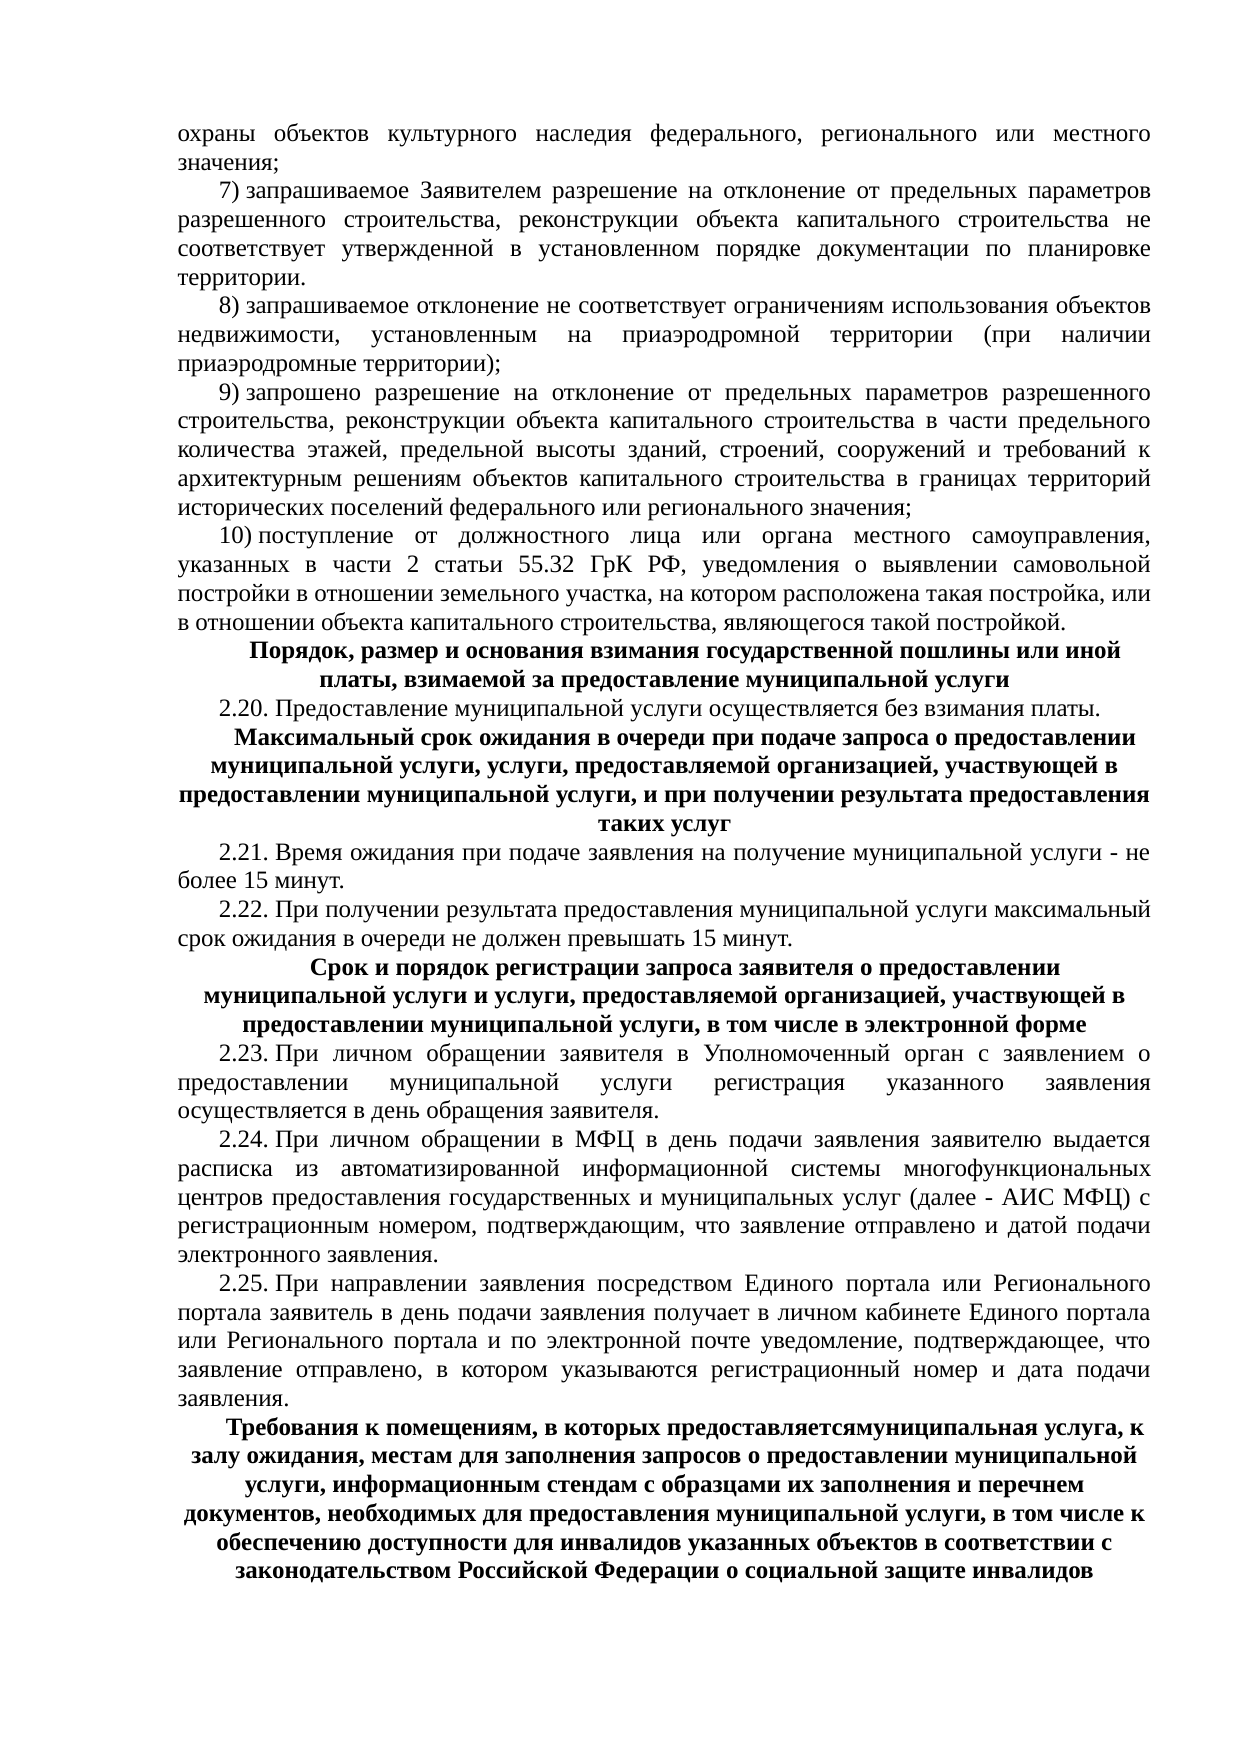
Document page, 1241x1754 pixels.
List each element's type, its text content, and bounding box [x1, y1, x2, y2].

text 2.20. Предоставление муниципальной услуги осуществляется без взимания платы. [177, 693, 1152, 722]
text 2.25. При направлении заявления посредством Единого портала или Регионального портала заявитель в день подачи заявления получает в личном кабинете Единого портала или Регионального портала и по электронной почте уведомление, подтверждающее, что заявление отправлено, в котором указываются регистрационный номер и дата подачи заявления. [177, 1268, 1152, 1412]
text Максимальный срок ожидания в очереди при подаче запроса о предоставлении муниципальной услуги, услуги, предоставляемой организацией, участвующей в предоставлении муниципальной услуги, и при получении результата предоставления таких услуг [177, 722, 1152, 837]
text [177, 118, 1152, 176]
text Требования к помещениям, в которых предоставляетсямуниципальная услуга, к залу ожидания, местам для заполнения запросов о предоставлении муниципальной услуги, информационным стендам с образцами их заполнения и перечнем документов, необходимых для предоставления муниципальной услуги, в том числе к обеспечению доступности для инвалидов указанных объектов в соответствии с законодательством Российской Федерации о социальной защите инвалидов [177, 1412, 1152, 1584]
text 2.22. При получении результата предоставления муниципальной услуги максимальный срок ожидания в очереди не должен превышать 15 минут. [177, 894, 1152, 952]
text 7) запрашиваемое Заявителем разрешение на отклонение от предельных параметров разрешенного строительства, реконструкции объекта капитального строительства не соответствует утвержденной в установленном порядке документации по планировке территории. [177, 176, 1152, 291]
text Срок и порядок регистрации запроса заявителя о предоставлении муниципальной услуги и услуги, предоставляемой организацией, участвующей в предоставлении муниципальной услуги, в том числе в электронной форме [177, 952, 1152, 1038]
text 2.21. Время ожидания при подаче заявления на получение муниципальной услуги - не более 15 минут. [177, 837, 1152, 894]
text 8) запрашиваемое отклонение не соответствует ограничениям использования объектов недвижимости, установленным на приаэродромной территории (при наличии приаэродромные территории); [177, 291, 1152, 377]
text 10) поступление от должностного лица или органа местного самоуправления, указанных в части 2 статьи 55.32 ГрК РФ, уведомления о выявлении самовольной постройки в отношении земельного участка, на котором расположена такая постройка, или в отношении объекта капитального строительства, являющегося такой постройкой. [177, 521, 1152, 636]
text 2.24. При личном обращении в МФЦ в день подачи заявления заявителю выдается расписка из автоматизированной информационной системы многофункциональных центров предоставления государственных и муниципальных услуг (далее - АИС МФЦ) с регистрационным номером, подтверждающим, что заявление отправлено и датой подачи электронного заявления. [177, 1124, 1152, 1268]
text 9) запрошено разрешение на отклонение от предельных параметров разрешенного строительства, реконструкции объекта капитального строительства в части предельного количества этажей, предельной высоты зданий, строений, сооружений и требований к архитектурным решениям объектов капитального строительства в границах территорий исторических поселений федерального или регионального значения; [177, 377, 1152, 521]
text 2.23. При личном обращении заявителя в Уполномоченный орган с заявлением о предоставлении муниципальной услуги регистрация указанного заявления осуществляется в день обращения заявителя. [177, 1038, 1152, 1124]
text Порядок, размер и основания взимания государственной пошлины или иной платы, взимаемой за предоставление муниципальной услуги [177, 636, 1152, 693]
